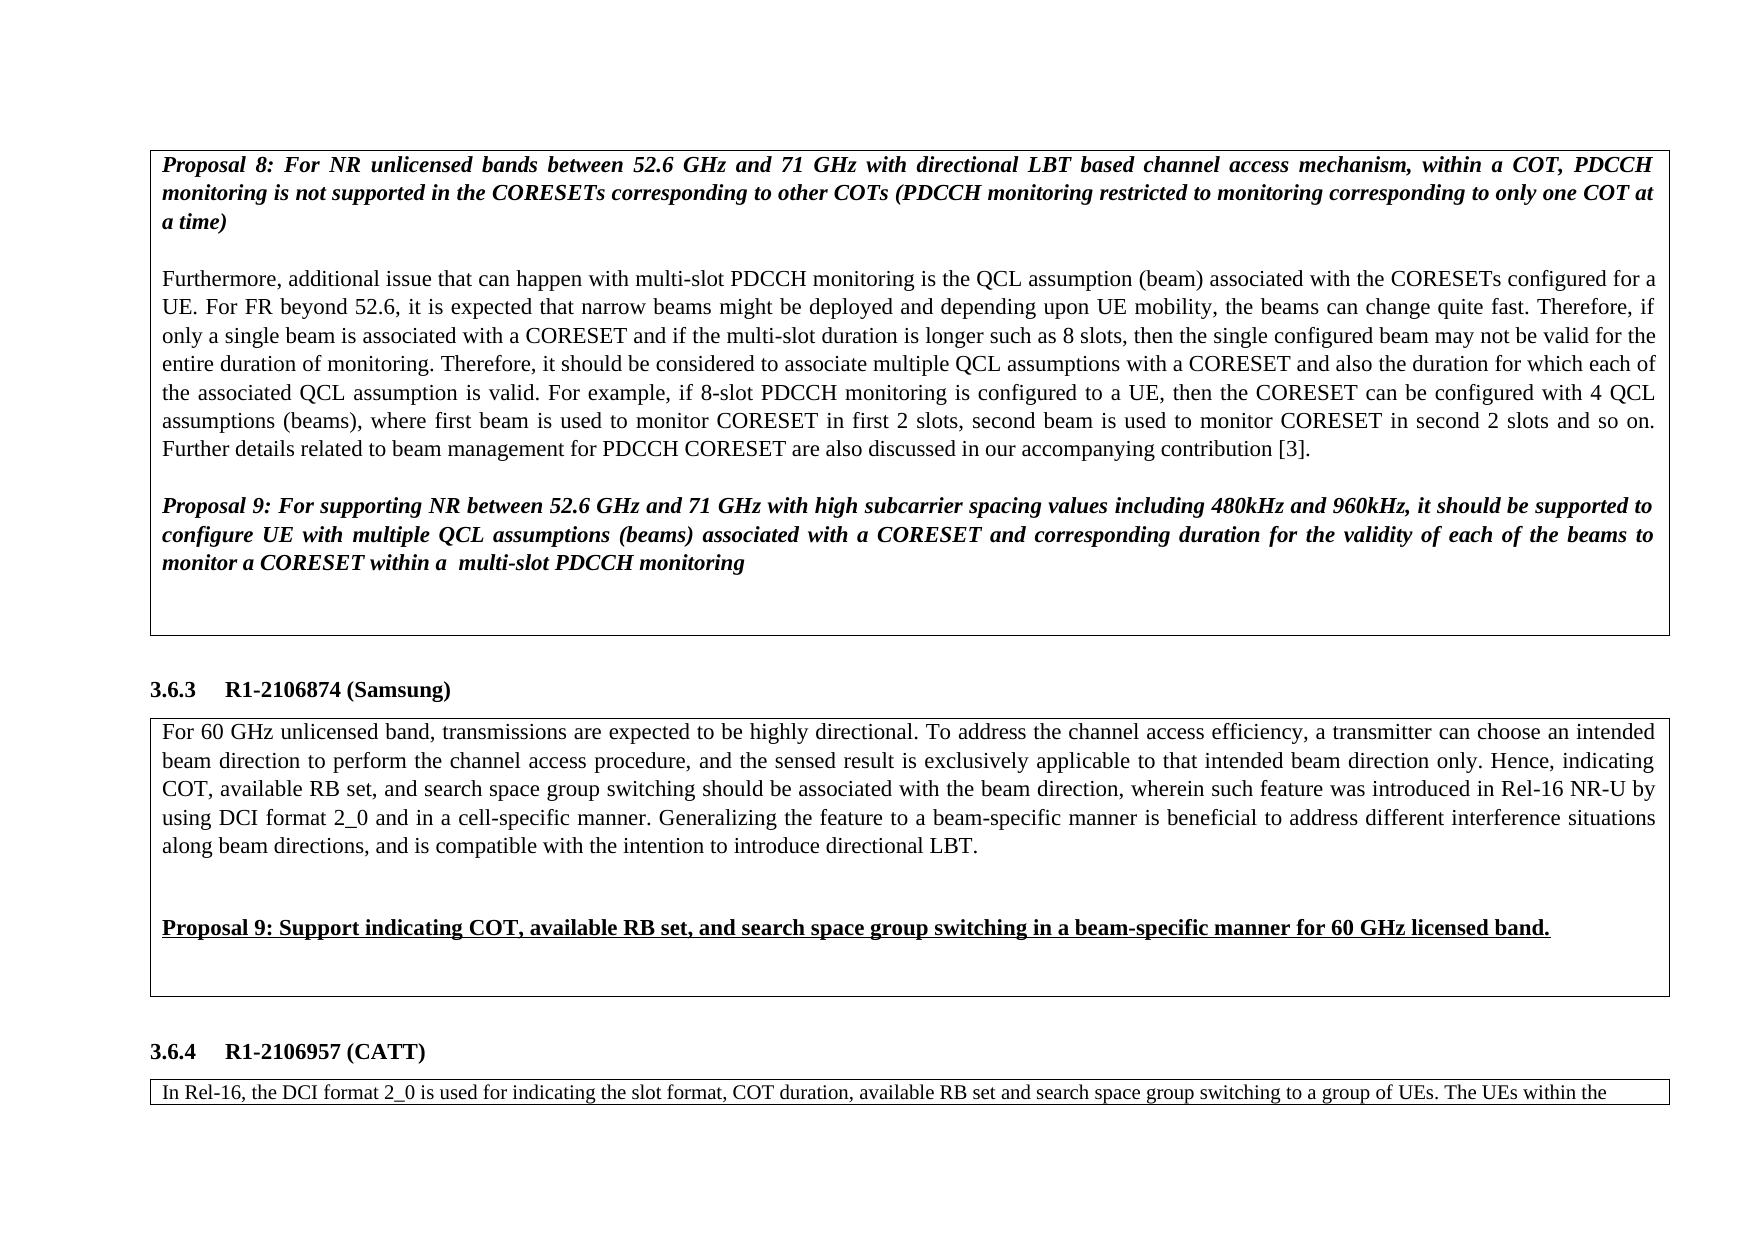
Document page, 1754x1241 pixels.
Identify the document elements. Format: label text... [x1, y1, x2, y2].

subtitle R1-2106874 (Samsung) [150, 676, 1604, 703]
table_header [151, 1080, 1669, 1104]
table_header For 60 GHz unlicensed band, transmissions are expected to be highly directional. To address the channel access efficiency, a transmitter can choose an intended beam direction to perform the channel access procedure, and the sensed result is exclusively applicable to that intended beam direction only. Hence, indicating COT, available RB set, and search space group switching should be associated with the beam direction, wherein such feature was introduced in Rel-16 NR-U by using DCI format 2_0 and in a cell-specific manner. Generalizing the feature to a beam-specific manner is beneficial to address different interference situations along beam directions, and is compatible with the intention to introduce directional LBT. Proposal 9: Support indicating COT, available RB set, and search space group switching in a beam-specific manner for 60 GHz licensed band. [151, 719, 1669, 996]
subtitle R1-2106957 (CATT) [150, 1038, 1604, 1064]
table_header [151, 151, 1669, 634]
